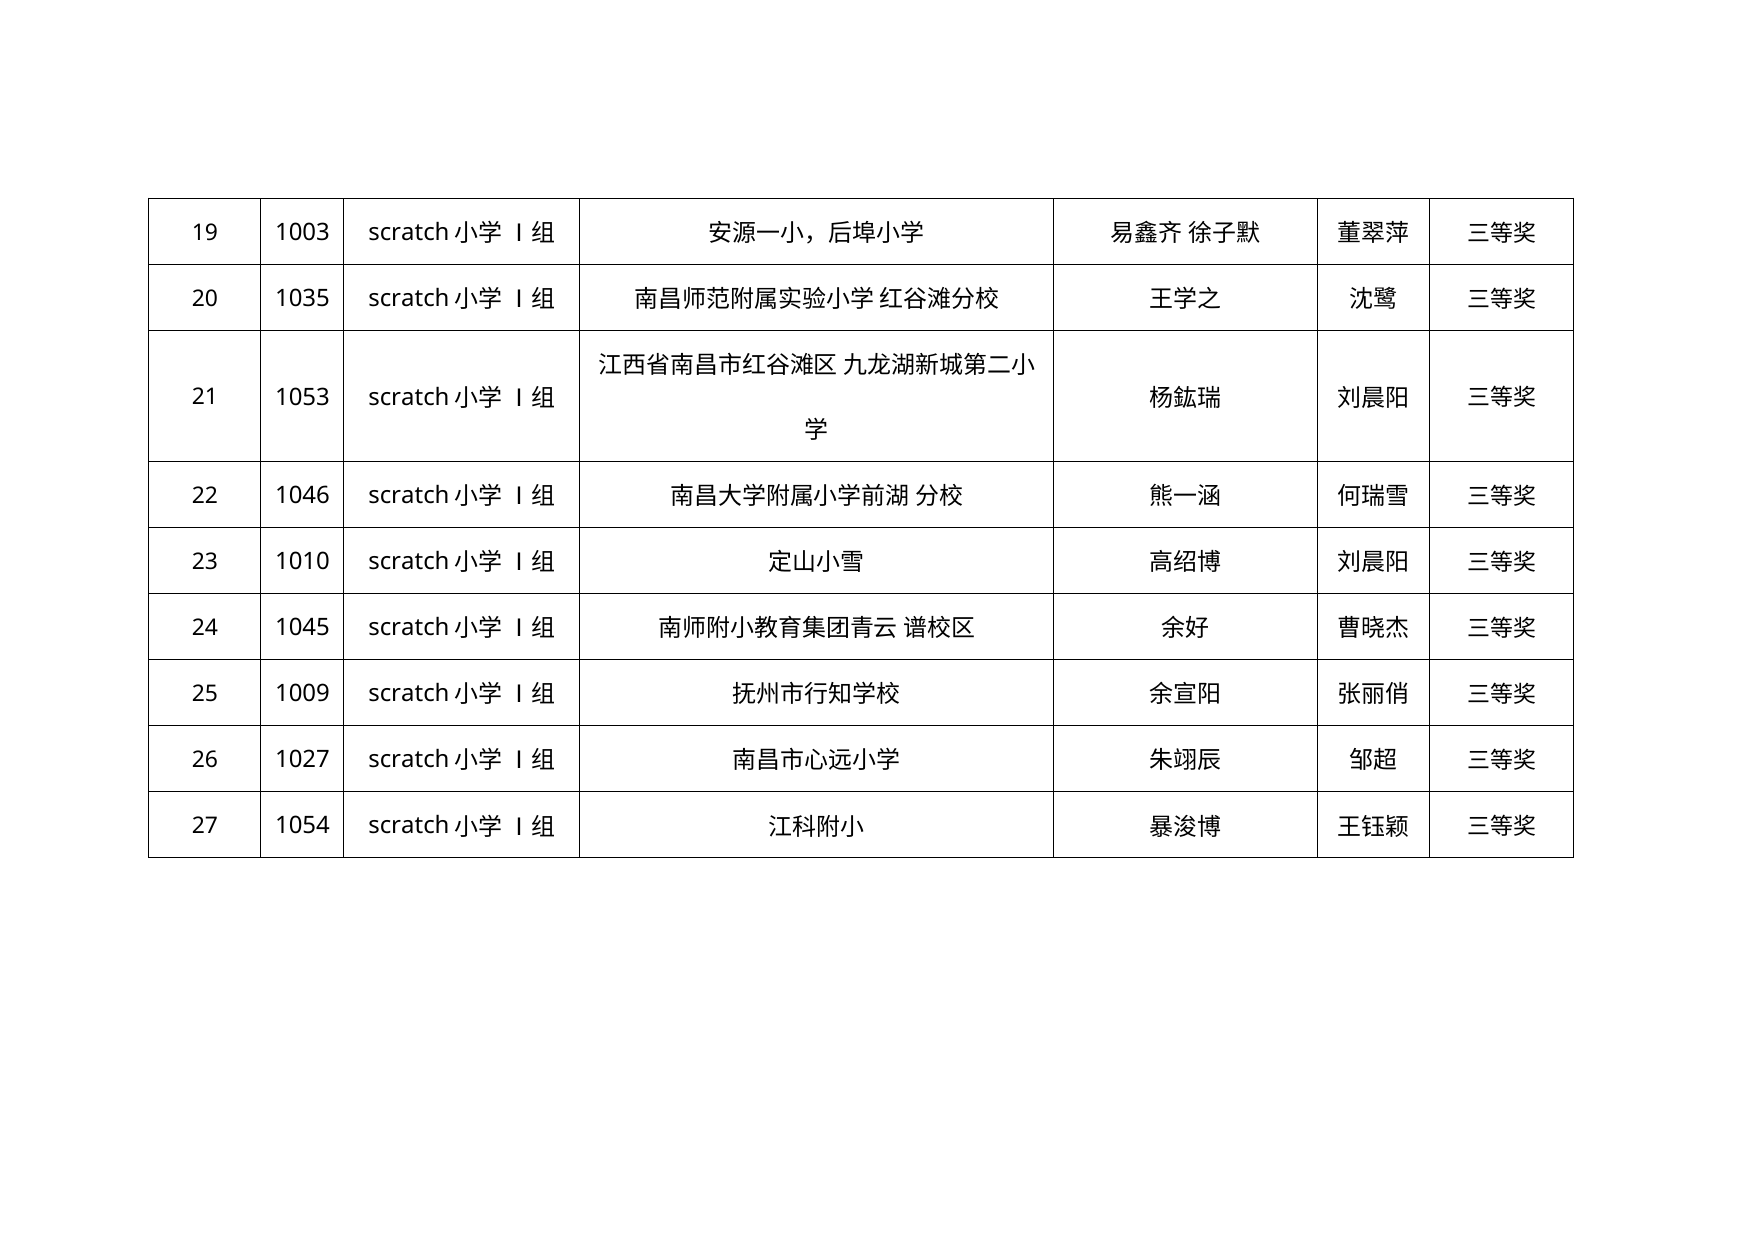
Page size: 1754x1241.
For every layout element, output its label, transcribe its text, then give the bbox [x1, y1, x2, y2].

table_cell 王钰颖 [1318, 792, 1429, 857]
table_cell 1003 [261, 199, 343, 264]
table_cell scratch小学 Ⅰ组 [344, 726, 579, 791]
table_cell 1009 [261, 660, 343, 725]
table_cell 1010 [261, 528, 343, 593]
table_cell 1045 [261, 594, 343, 659]
table_cell 余宣阳 [1054, 660, 1317, 725]
table_cell 26 [149, 726, 260, 791]
table_cell scratch小学 Ⅰ组 [344, 462, 579, 527]
table_cell 定山小雪 [580, 528, 1053, 593]
table_cell 三等奖 [1430, 265, 1573, 330]
table_cell 抚州市行知学校 [580, 660, 1053, 725]
table_cell 20 [149, 265, 260, 330]
table_cell 南昌市心远小学 [580, 726, 1053, 791]
table_cell 23 [149, 528, 260, 593]
table_cell 董翠萍 [1318, 199, 1429, 264]
table_cell 1027 [261, 726, 343, 791]
table_cell 邹超 [1318, 726, 1429, 791]
table_cell 王学之 [1054, 265, 1317, 330]
table_cell 三等奖 [1430, 660, 1573, 725]
table_cell 南昌大学附属小学前湖 分校 [580, 462, 1053, 527]
table_cell 三等奖 [1430, 528, 1573, 593]
table_cell 江西省南昌市红谷滩区 九龙湖新城第二小学 [580, 331, 1053, 461]
table_cell 1053 [261, 331, 343, 461]
table_cell 刘晨阳 [1318, 331, 1429, 461]
table_cell 南昌师范附属实验小学 红谷滩分校 [580, 265, 1053, 330]
table_cell 暴浚博 [1054, 792, 1317, 857]
table_cell 27 [149, 792, 260, 857]
table_cell 三等奖 [1430, 331, 1573, 461]
table_cell 易鑫齐 徐子默 [1054, 199, 1317, 264]
table_cell 熊一涵 [1054, 462, 1317, 527]
table_cell 南师附小教育集团青云 谱校区 [580, 594, 1053, 659]
table_cell 25 [149, 660, 260, 725]
table_cell 22 [149, 462, 260, 527]
table_cell 1054 [261, 792, 343, 857]
table_cell 张丽俏 [1318, 660, 1429, 725]
table_cell 沈鹭 [1318, 265, 1429, 330]
table_cell 余好 [1054, 594, 1317, 659]
table_cell scratch小学 Ⅰ组 [344, 331, 579, 461]
table_cell 21 [149, 331, 260, 461]
table_cell scratch小学 Ⅰ组 [344, 199, 579, 264]
table_cell 三等奖 [1430, 199, 1573, 264]
table_cell 1046 [261, 462, 343, 527]
table_cell scratch小学 Ⅰ组 [344, 792, 579, 857]
table_cell 1035 [261, 265, 343, 330]
table_cell 19 [149, 199, 260, 264]
table_cell 江科附小 [580, 792, 1053, 857]
table_cell 高绍博 [1054, 528, 1317, 593]
table_cell scratch小学 Ⅰ组 [344, 594, 579, 659]
table_cell 三等奖 [1430, 594, 1573, 659]
table_cell scratch小学 Ⅰ组 [344, 528, 579, 593]
table_cell 何瑞雪 [1318, 462, 1429, 527]
table_cell 三等奖 [1430, 462, 1573, 527]
table_cell 刘晨阳 [1318, 528, 1429, 593]
table_cell 24 [149, 594, 260, 659]
table_cell 朱翊辰 [1054, 726, 1317, 791]
table_cell 曹晓杰 [1318, 594, 1429, 659]
table_cell 三等奖 [1430, 792, 1573, 857]
table_cell scratch小学 Ⅰ组 [344, 265, 579, 330]
table_cell 三等奖 [1430, 726, 1573, 791]
table_cell scratch小学 Ⅰ组 [344, 660, 579, 725]
table_cell 杨鈜瑞 [1054, 331, 1317, 461]
table_cell 安源一小，后埠小学 [580, 199, 1053, 264]
